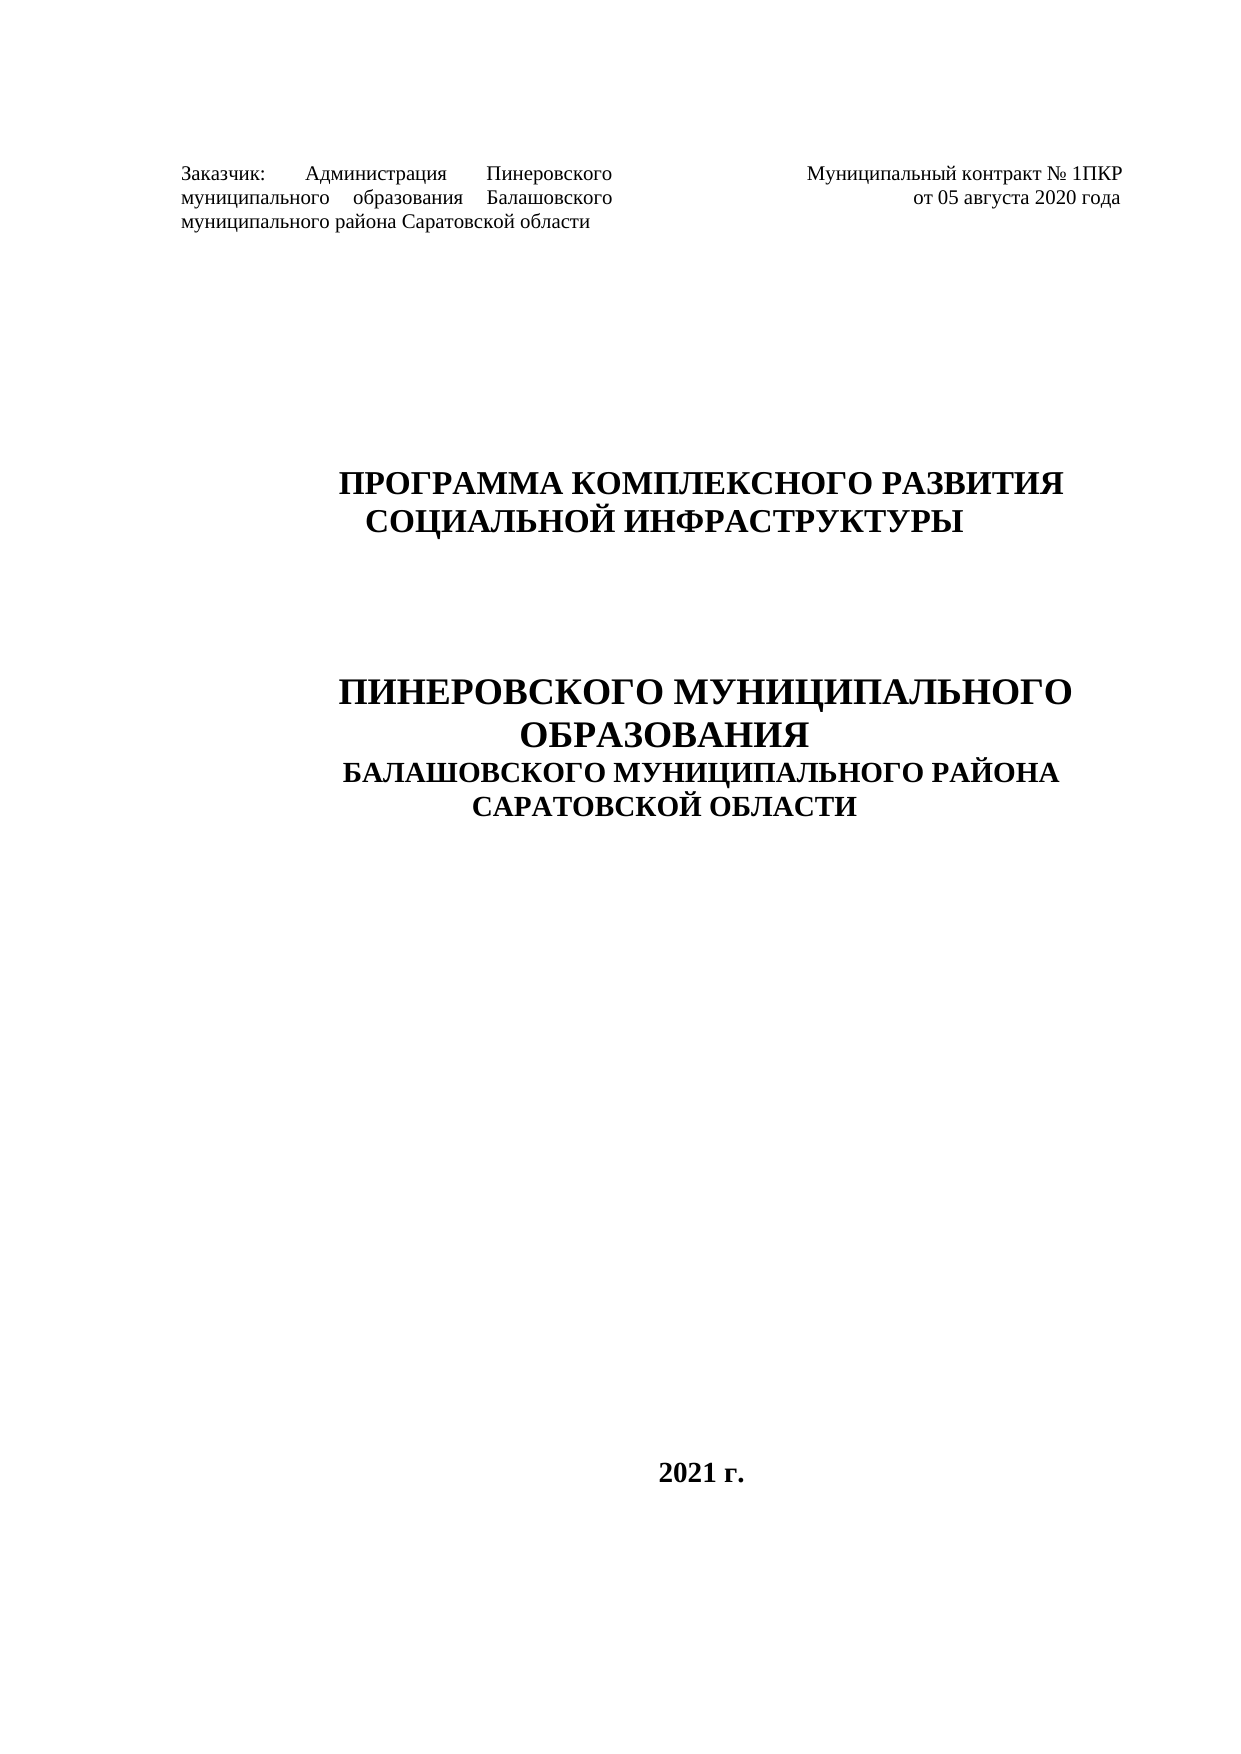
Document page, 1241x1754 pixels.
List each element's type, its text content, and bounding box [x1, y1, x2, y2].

text . [177, 1455, 1152, 1489]
text БАЛАШОВСКОГО МУНИЦИПАЛЬНОГО РАЙОНА САРАТОВСКОЙ ОБЛАСТИ [177, 755, 1152, 822]
table_header Муниципальный контракт № 1ПКР от 05 августа 2020 года [624, 161, 1141, 233]
text ПРОГРАММА КОМПЛЕКСНОГО РАЗВИТИЯ СОЦИАЛЬНОЙ ИНФРАСТРУКТУРЫ [177, 463, 1152, 540]
text ПИНЕРОВСКОГО МУНИЦИПАЛЬНОГО ОБРАЗОВАНИЯ [177, 669, 1152, 755]
table_header Заказчик: Администрация Пинеровского муниципального образования Балашовского муниципального района Саратовской области [181, 161, 624, 233]
